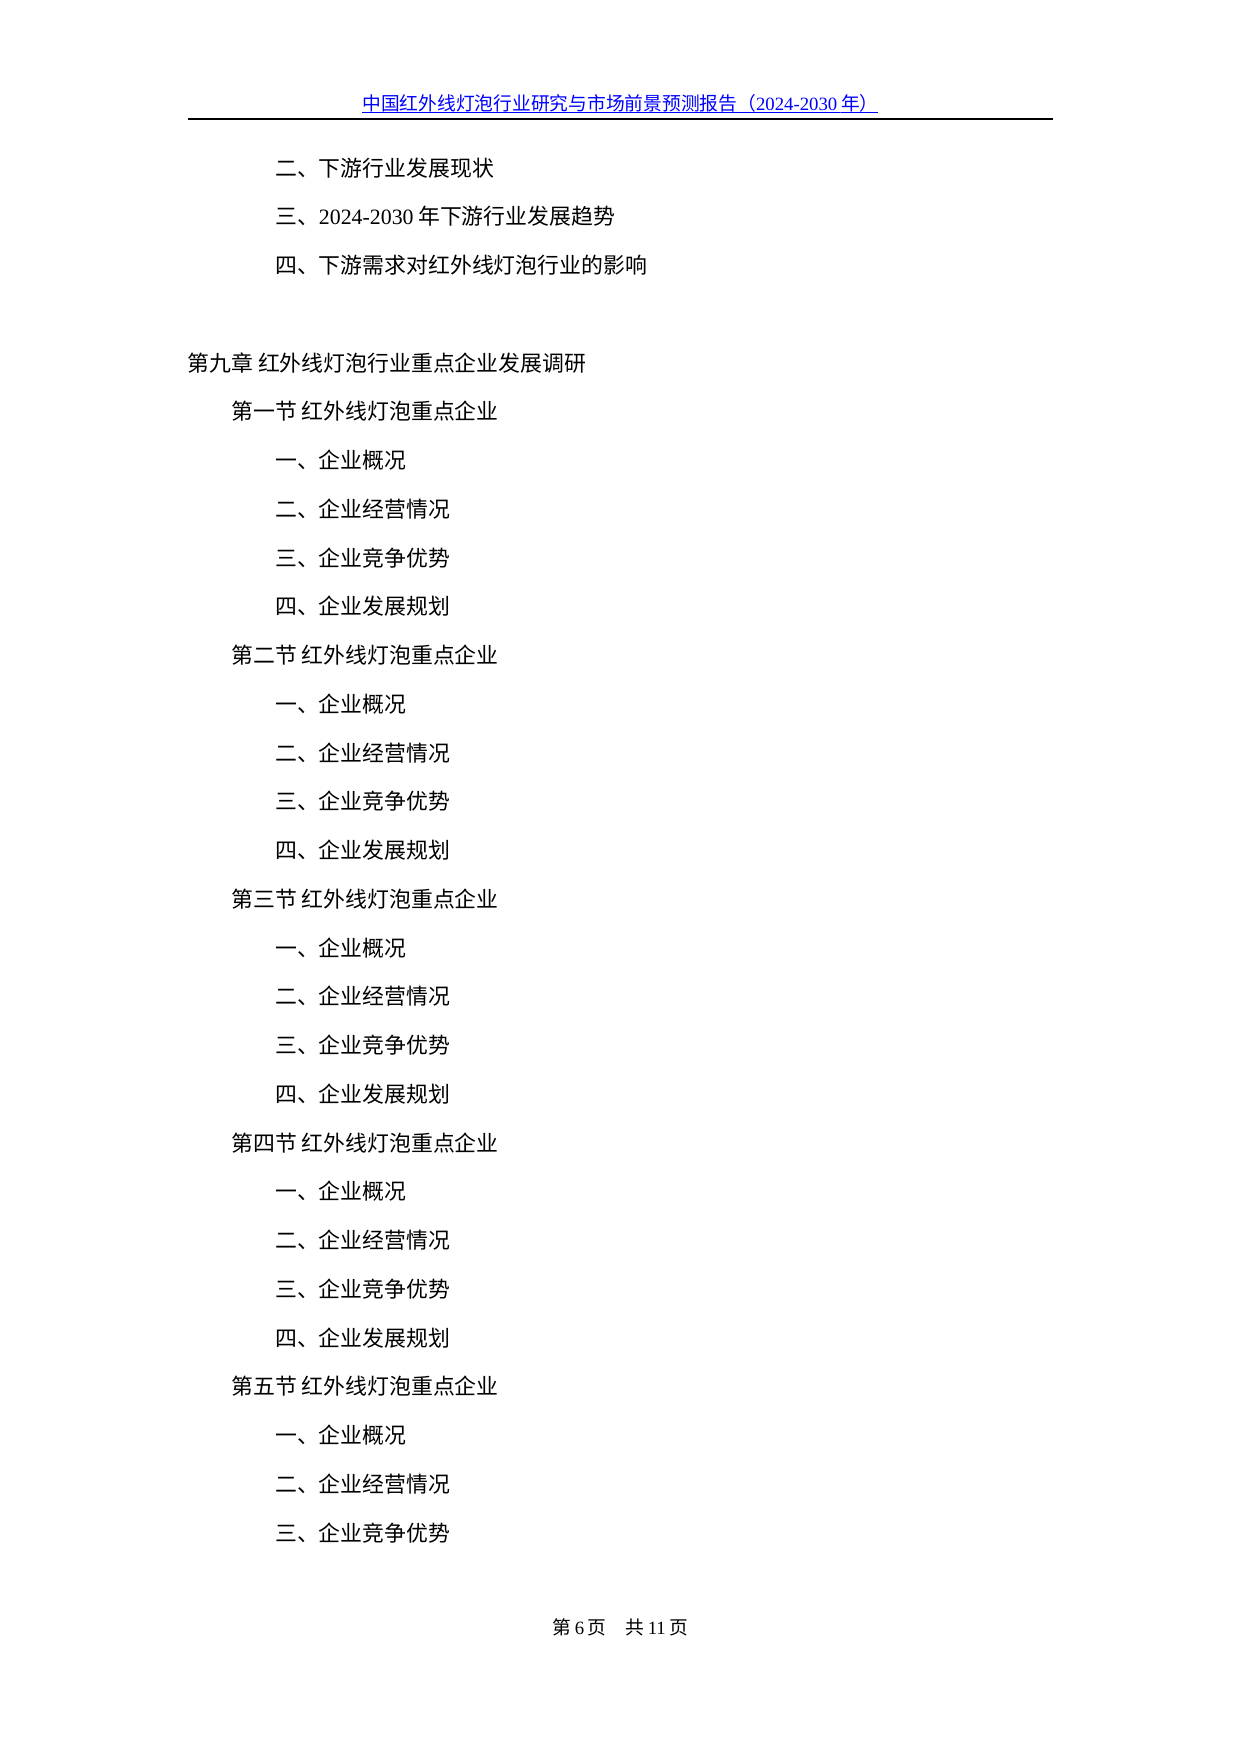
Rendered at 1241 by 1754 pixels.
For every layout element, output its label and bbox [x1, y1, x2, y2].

text [187, 150, 1053, 1548]
